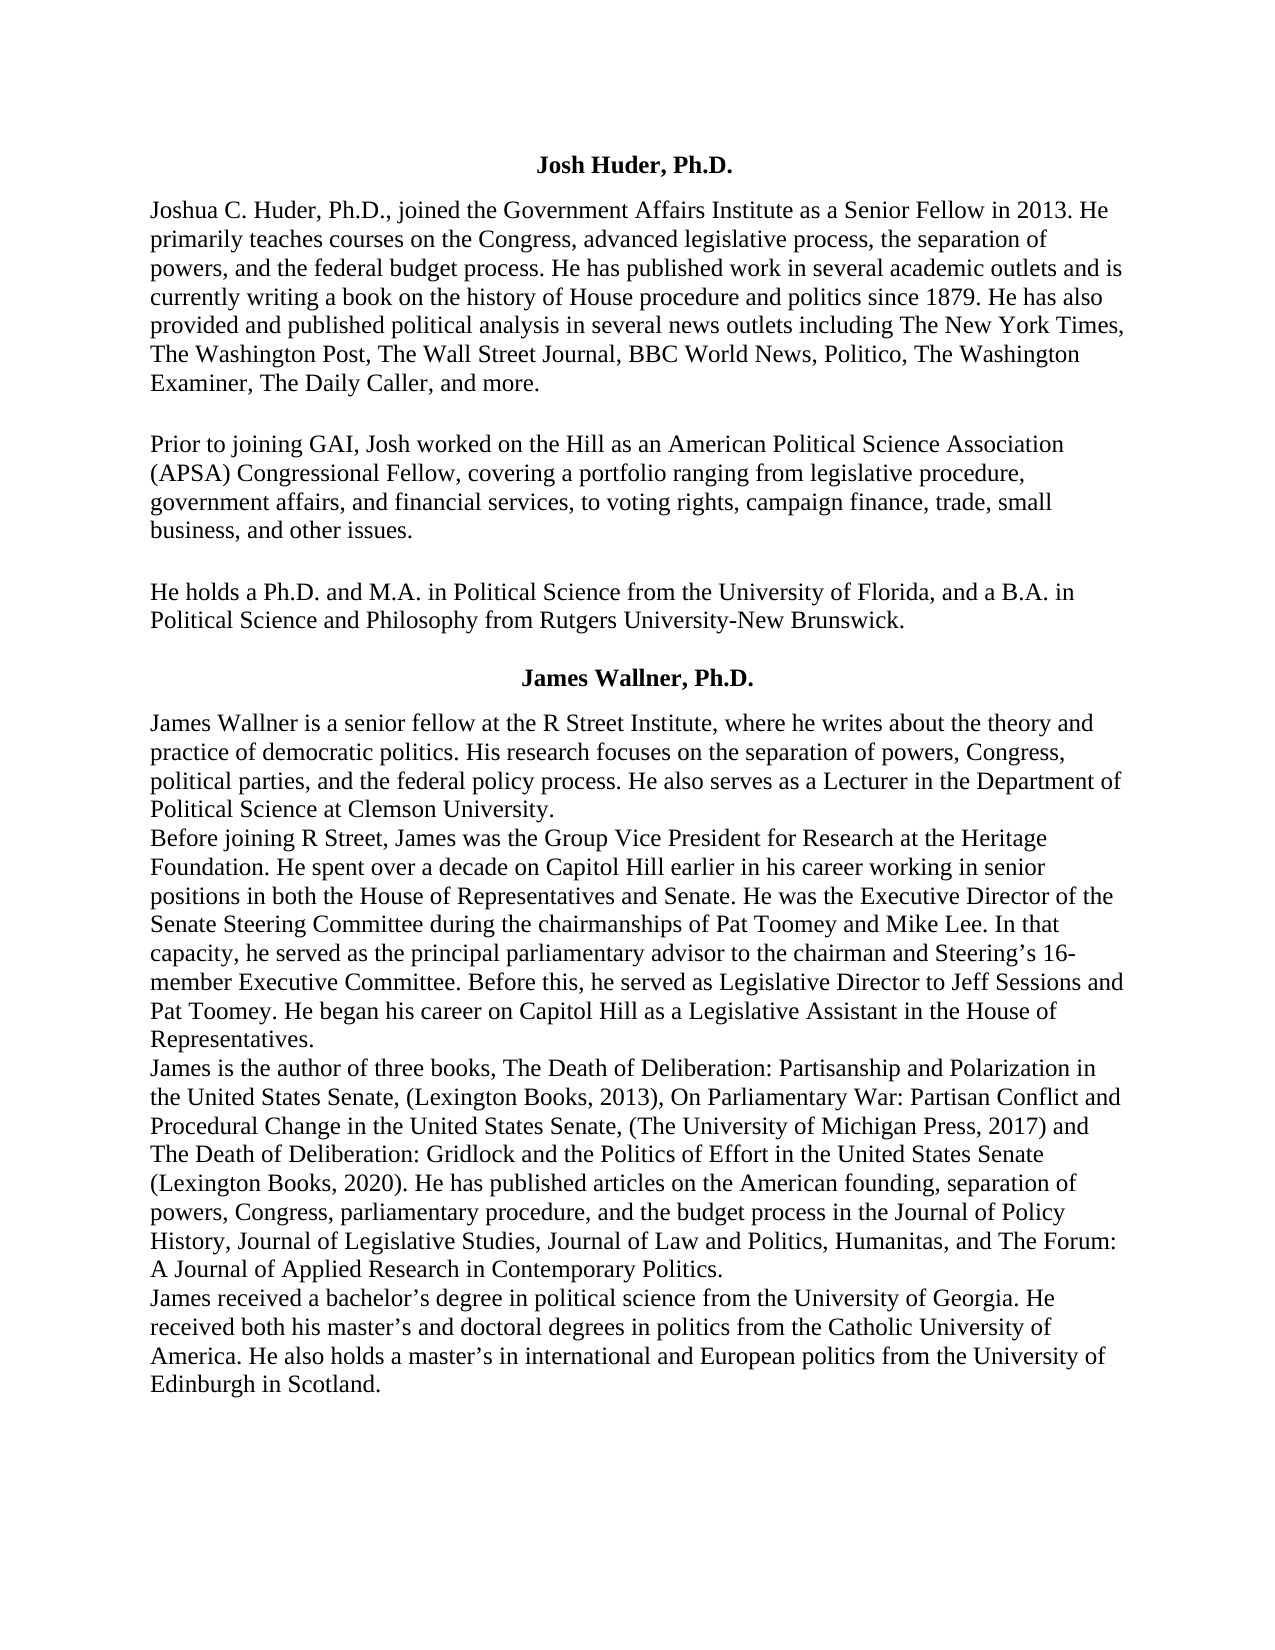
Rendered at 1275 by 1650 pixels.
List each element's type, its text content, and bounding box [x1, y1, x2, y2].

text practice of democratic politics. His research focuses on the separation of powers, Congress, political parties, and the federal policy process. He also serves as a Lecturer in the Department of Political Science at Clemson University. [150, 737, 1125, 823]
text James Wallner, Ph.D. [150, 663, 1125, 692]
text James is the author of three books, The Death of Deliberation: Partisanship and Polarization in the United States Senate, (Lexington Books, 2013), On Parliamentary War: Partisan Conflict and [150, 1053, 1125, 1111]
text Josh Huder, Ph.D. [150, 150, 1125, 179]
text primarily teaches courses on the Congress, advanced legislative process, the separation of powers, and the federal budget process. He has published work in several academic outlets and is currently writing a book on the history of House procedure and politics since 1879. He has also provided and published political analysis in several news outlets including The New York Times, The Washington Post, The Wall Street Journal, BBC World News, Politico, The Washington Examiner, The Daily Caller, and more. [150, 224, 1125, 397]
text Before joining R Street, James was the Group Vice President for Research at the Heritage [150, 823, 1125, 852]
text Prior to joining GAI, Josh worked on the Hill as an American Political Science Association (APSA) Congressional Fellow, covering a portfolio ranging from legislative procedure, government affairs, and financial services, to voting rights, campaign finance, trade, small business, and other issues. [150, 429, 1125, 544]
text Political Science and Philosophy from Rutgers University-New Brunswick. [150, 605, 1125, 634]
text Procedural Change in the United States Senate, (The University of Michigan Press, 2017) and The Death of Deliberation: Gridlock and the Politics of Effort in the United States Senate (Lexington Books, 2020). He has published articles on the American founding, separation of powers, Congress, parliamentary procedure, and the budget process in the Journal of Policy History, Journal of Legislative Studies, Journal of Law and Politics, Humanitas, and The Forum: A Journal of Applied Research in Contemporary Politics. [150, 1111, 1125, 1283]
text Foundation. He spent over a decade on Capitol Hill earlier in his career working in senior positions in both the House of Representatives and Senate. He was the Executive Director of the Senate Steering Committee during the chairmanships of Pat Toomey and Mike Lee. In that capacity, he served as the principal parliamentary advisor to the chairman and Steering’s 16-member Executive Committee. Before this, he served as Legislative Director to Jeff Sessions and Pat Toomey. He began his career on Capitol Hill as a Legislative Assistant in the House of Representatives. [150, 852, 1125, 1053]
text James Wallner is a senior fellow at the R Street Institute, where he writes about the theory and [150, 708, 1125, 737]
text He holds a Ph.D. and M.A. in Political Science from the University of Florida, and a B.A. in [150, 577, 1125, 605]
text James received a bachelor’s degree in political science from the University of Georgia. He received both his master’s and doctoral degrees in politics from the Catholic University of America. He also holds a master’s in international and European politics from the University of Edinburgh in Scotland. [150, 1283, 1125, 1398]
text Joshua C. Huder, Ph.D., joined the Government Affairs Institute as a Senior Fellow in 2013. He [150, 196, 1125, 224]
